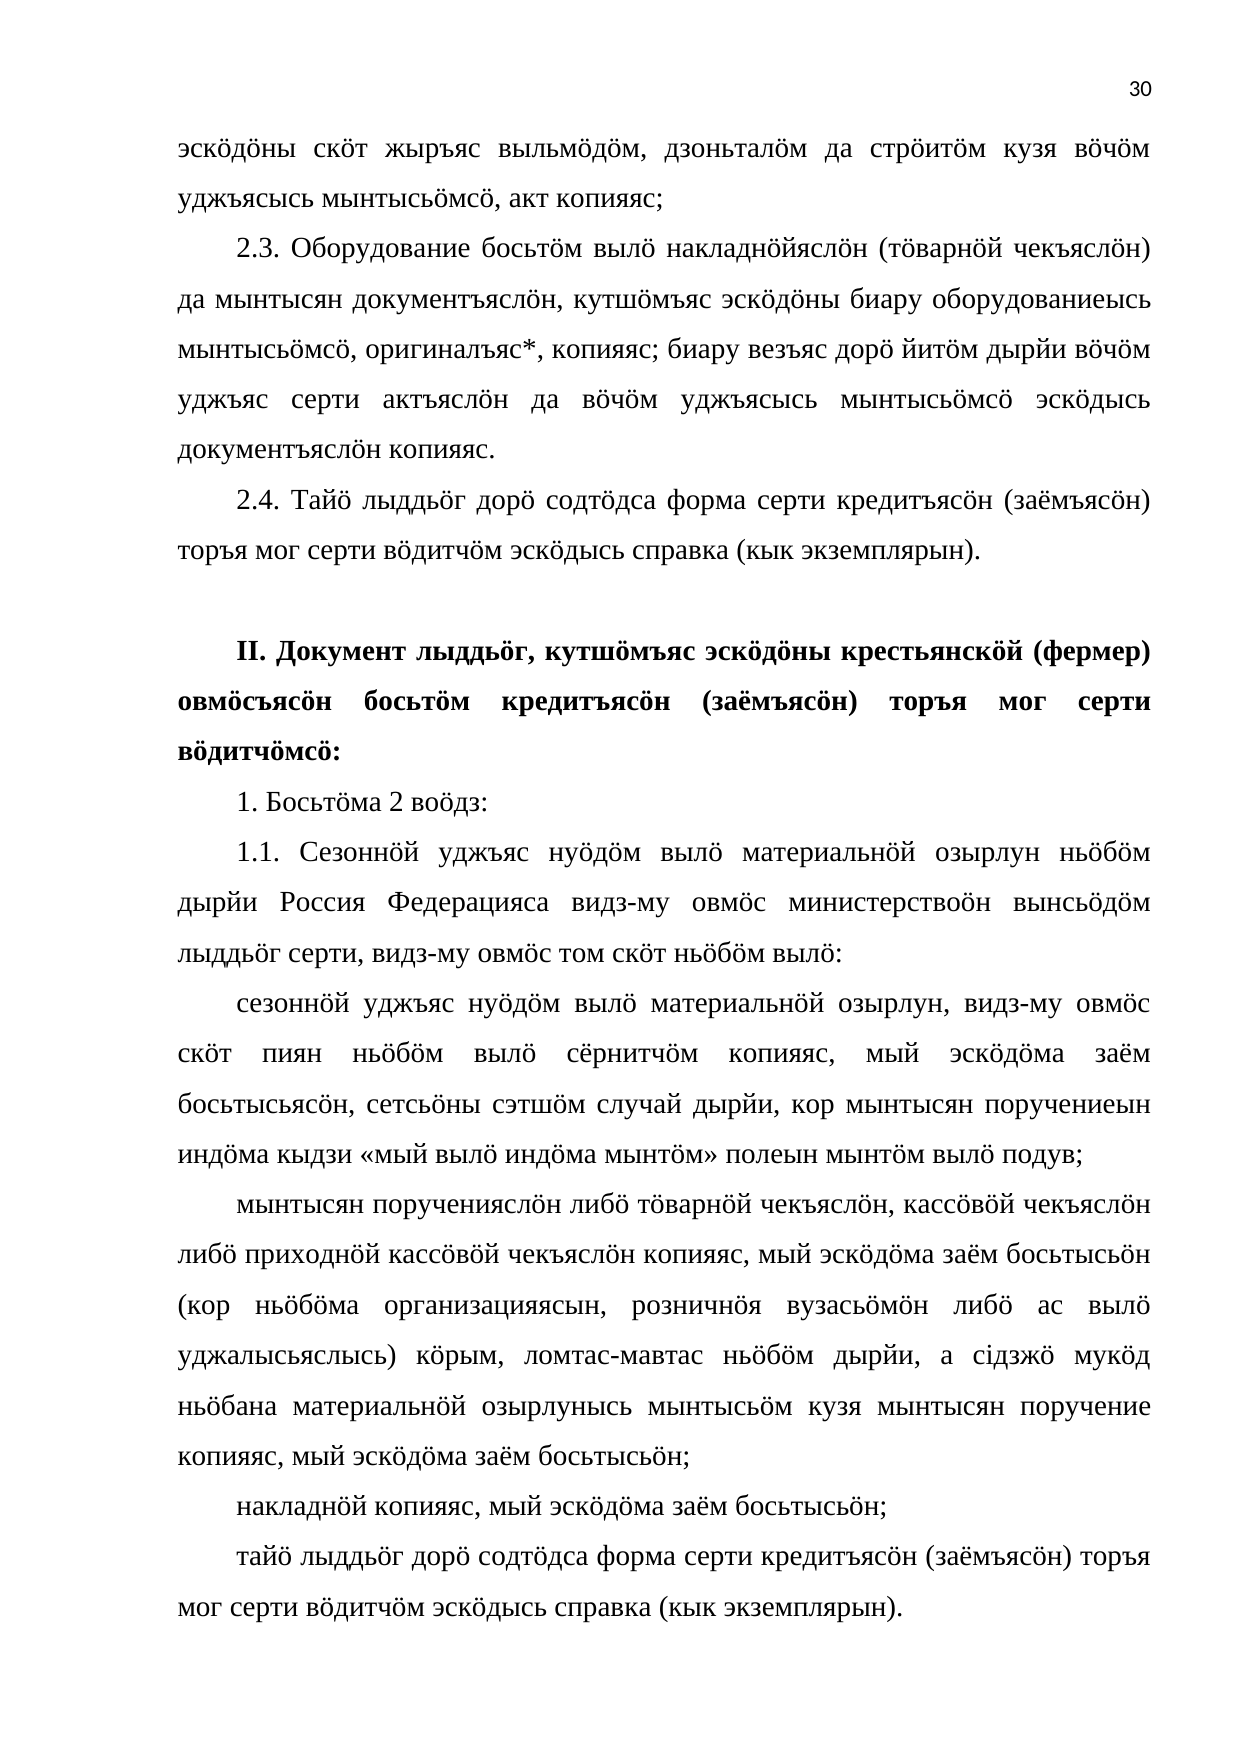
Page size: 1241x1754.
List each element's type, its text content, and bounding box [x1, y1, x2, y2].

text мынтысян порученияслöн либö тöварнöй чекъяслöн, кассöвöй чекъяслöн либö приходнöй кассöвöй чекъяслöн копияяс, мый эскöдöма заём босьтысьöн (кор ньöбöма организацияясын, розничнöя вузасьöмöн либö ас вылö уджалысьяслысь) кöрым, ломтас-мавтас ньöбöм дырйи, а сiдзжö мукöд ньöбана материальнöй озырлунысь мынтысьöм кузя мынтысян поручение копияяс, мый эскöдöма заём босьтысьöн; [177, 1186, 1152, 1471]
text 2.4. Тайö лыддьöг дорö содтöдса форма серти кредитъясöн (заёмъясöн) торъя мог серти вöдитчöм эскöдысь справка (кык экземплярын). [177, 482, 1152, 566]
text II. Документ лыддьöг, кутшöмъяс эскöдöны крестьянскöй (фермер) овмöсъясöн босьтöм кредитъясöн (заёмъясöн) торъя мог серти вöдитчöмсö: [177, 633, 1152, 767]
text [177, 130, 1152, 214]
text тайö лыддьöг дорö содтöдса форма серти кредитъясöн (заёмъясöн) торъя мог серти вöдитчöм эскöдысь справка (кык экземплярын). [177, 1538, 1152, 1622]
text сезоннöй уджъяс нуöдöм вылö материальнöй озырлун, видз-му овмöс скöт пиян ньöбöм вылö сёрнитчöм копияяс, мый эскöдöма заём босьтысьясöн, сетсьöны сэтшöм случай дырйи, кор мынтысян поручениеын индöма кыдзи «мый вылö индöма мынтöм» полеын мынтöм вылö подув; [177, 985, 1152, 1169]
text 2.3. Оборудование босьтöм вылö накладнöйяслöн (тöварнöй чекъяслöн) да мынтысян документъяслöн, кутшöмъяс эскöдöны биару оборудованиеысь мынтысьöмсö, оригиналъяс*, копияяс; биару везъяс дорö йитöм дырйи вöчöм уджъяс серти актъяслöн да вöчöм уджъясысь мынтысьöмсö эскöдысь документъяслöн копияяс. [177, 230, 1152, 465]
text накладнöй копияяс, мый эскöдöма заём босьтысьöн; [177, 1488, 1152, 1522]
text 1. Босьтöма 2 воöдз: [177, 784, 1152, 817]
text 1.1. Сезоннöй уджъяс нуöдöм вылö материальнöй озырлун ньöбöм дырйи Россия Федерацияса видз-му овмöс министерствоöн вынсьöдöм лыддьöг серти, видз-му овмöс том скöт ньöбöм вылö: [177, 834, 1152, 968]
